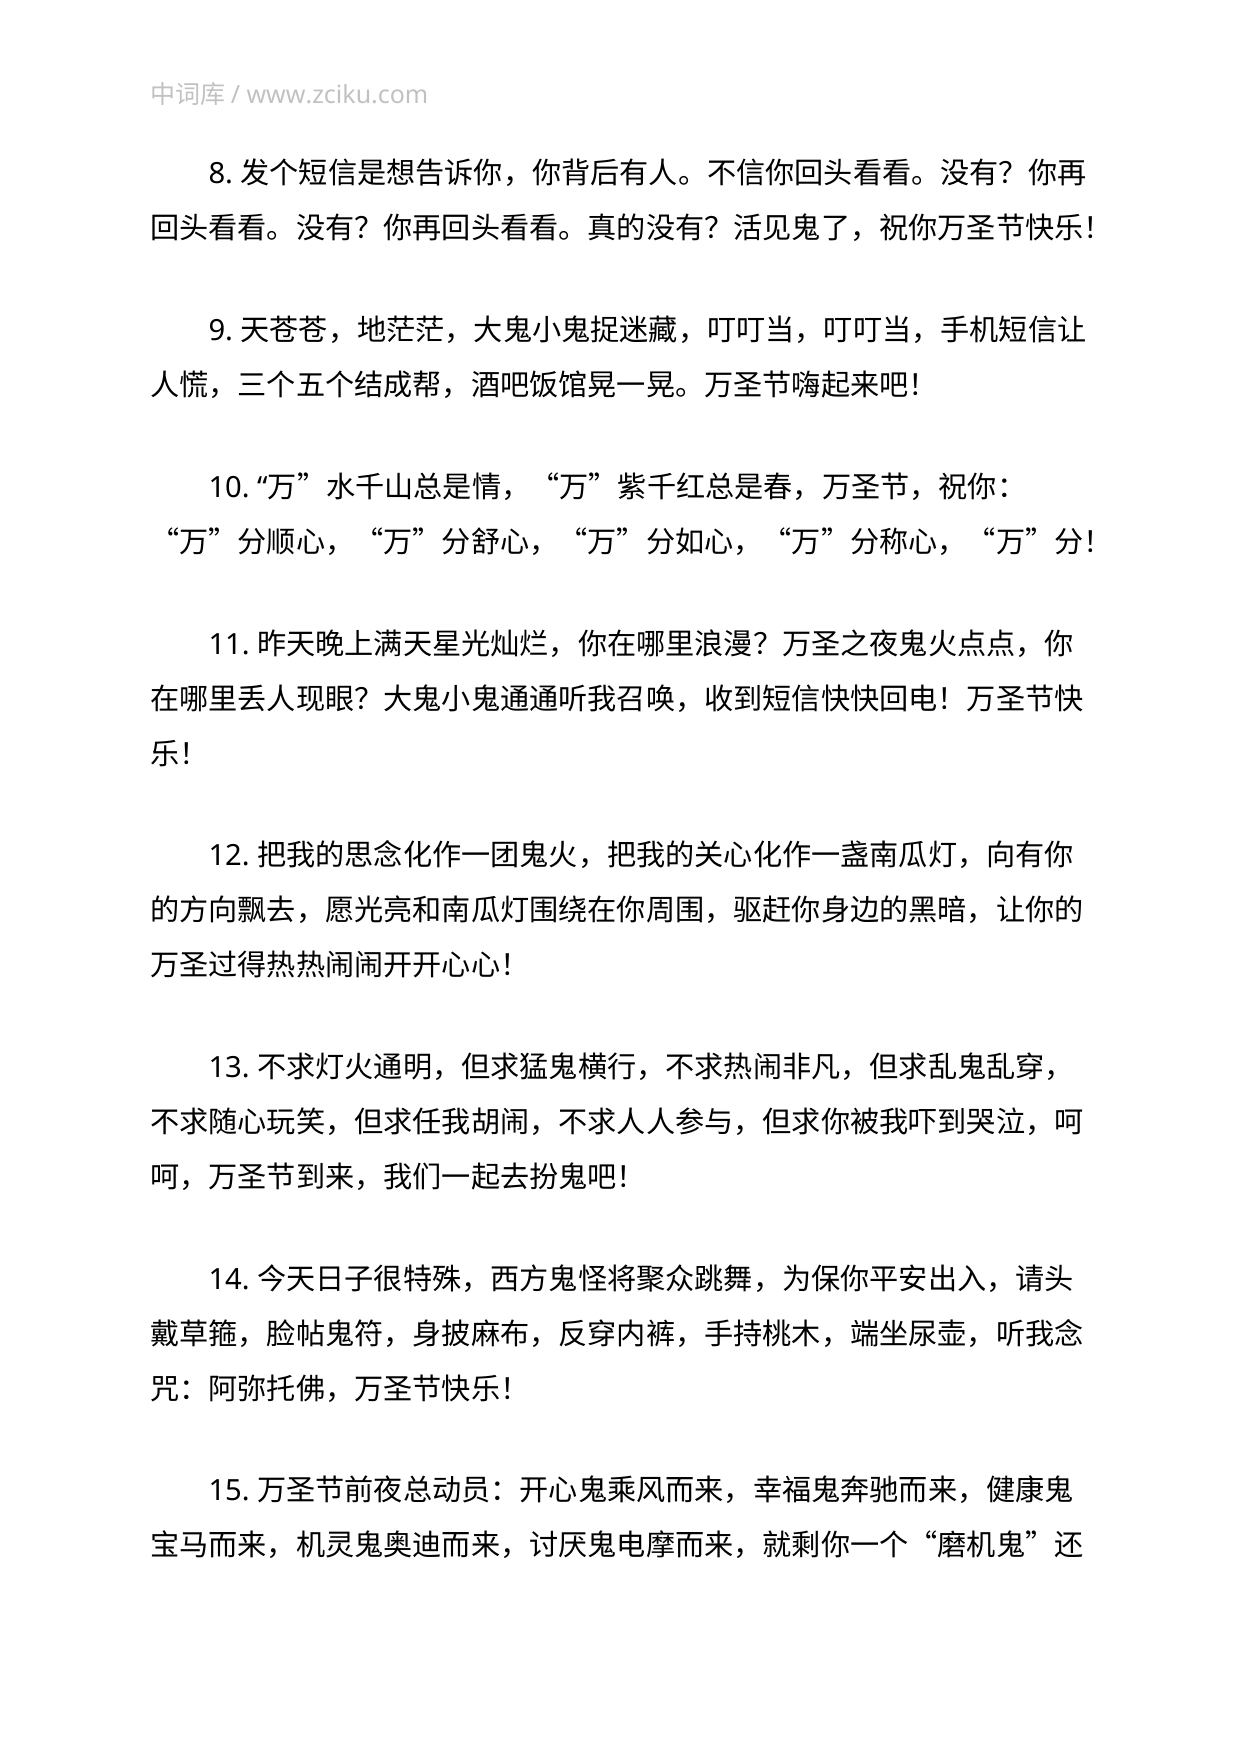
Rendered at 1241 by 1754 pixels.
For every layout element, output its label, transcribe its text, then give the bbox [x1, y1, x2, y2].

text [150, 1467, 1090, 1564]
text 12. 把我的思念化作一团鬼火，把我的关心化作一盏南瓜灯，向有你的方向飘去，愿光亮和南瓜灯围绕在你周围，驱赶你身边的黑暗，让你的万圣过得热热闹闹开开心心！ [150, 832, 1090, 984]
text 14. 今天日子很特殊，西方鬼怪将聚众跳舞，为保你平安出入，请头戴草箍，脸帖鬼符，身披麻布，反穿内裤，手持桃木，端坐尿壶，听我念咒：阿弥托佛，万圣节快乐！ [150, 1255, 1090, 1407]
text 13. 不求灯火通明，但求猛鬼横行，不求热闹非凡，但求乱鬼乱穿，不求随心玩笑，但求任我胡闹，不求人人参与，但求你被我吓到哭泣，呵呵，万圣节到来，我们一起去扮鬼吧！ [150, 1044, 1090, 1196]
text 8. 发个短信是想告诉你，你背后有人。不信你回头看看。没有？你再回头看看。没有？你再回头看看。真的没有？活见鬼了，祝你万圣节快乐！ [150, 150, 1090, 247]
text 11. 昨天晚上满天星光灿烂，你在哪里浪漫？万圣之夜鬼火点点，你在哪里丢人现眼？大鬼小鬼通通听我召唤，收到短信快快回电！万圣节快乐！ [150, 620, 1090, 772]
text 9. 天苍苍，地茫茫，大鬼小鬼捉迷藏，叮叮当，叮叮当，手机短信让人慌，三个五个结成帮，酒吧饭馆晃一晃。万圣节嗨起来吧！ [150, 307, 1090, 404]
text 10. “万”水千山总是情，“万”紫千红总是春，万圣节，祝你：“万”分顺心，“万”分舒心，“万”分如心，“万”分称心，“万”分！ [150, 463, 1090, 561]
